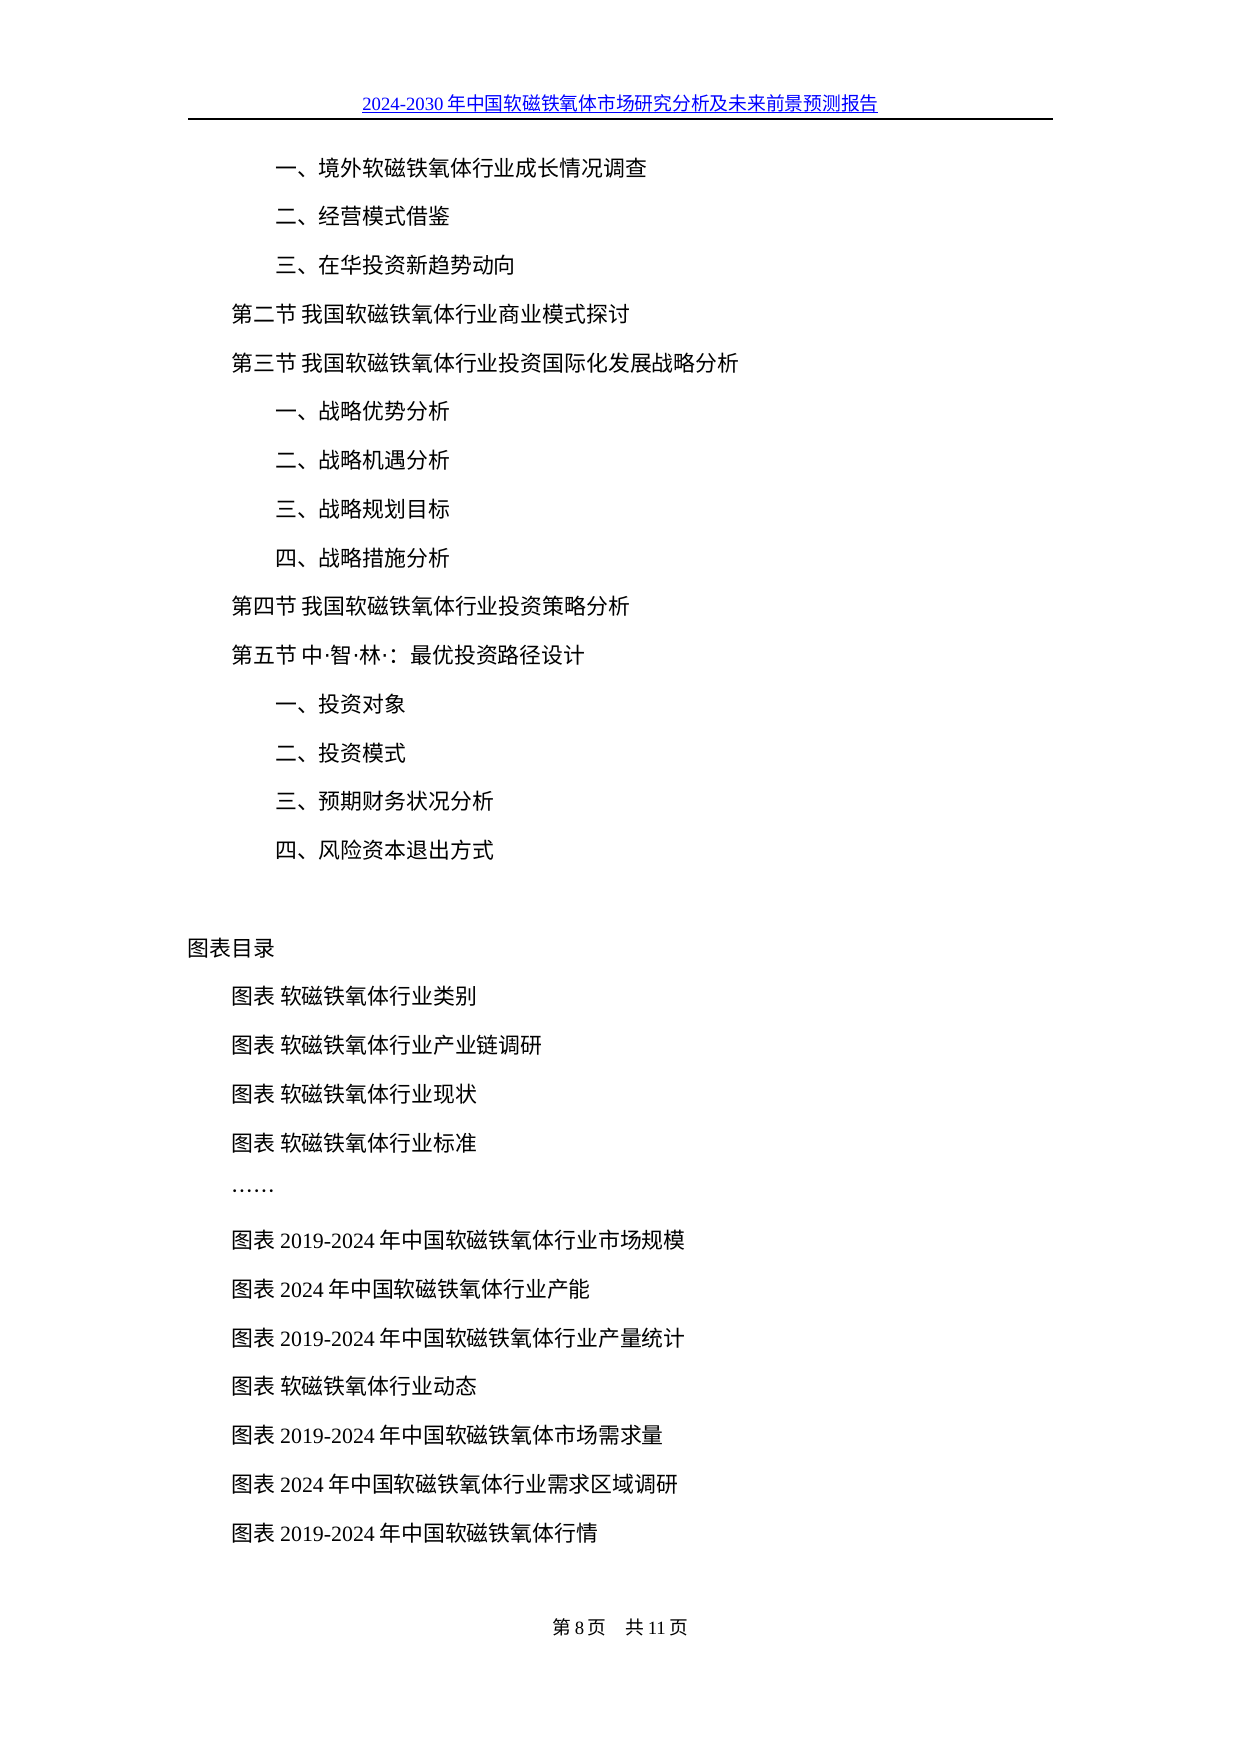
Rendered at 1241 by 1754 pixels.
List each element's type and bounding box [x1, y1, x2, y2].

text [187, 150, 1053, 1548]
